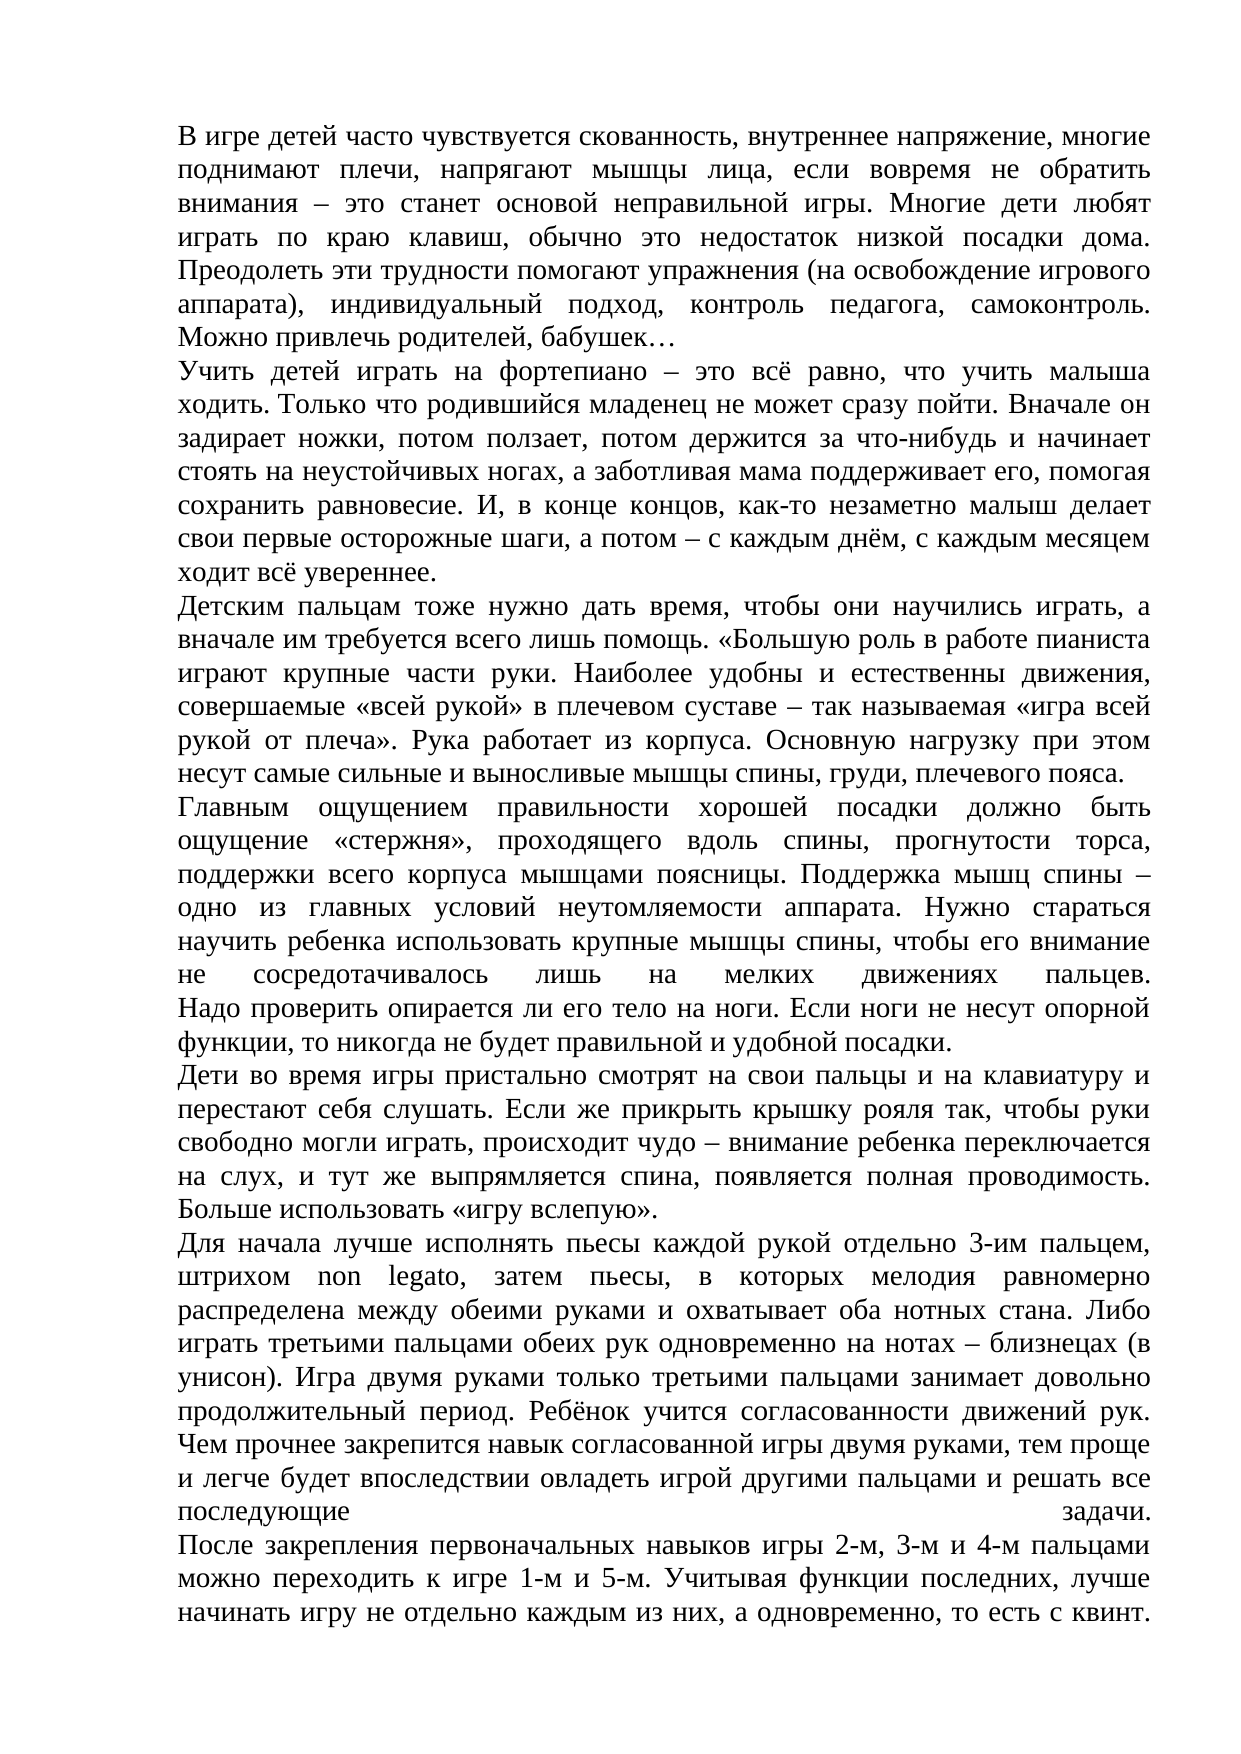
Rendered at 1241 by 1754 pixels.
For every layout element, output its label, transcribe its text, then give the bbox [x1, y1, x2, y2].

text В игре детей часто чувствуется скованность, внутреннее напряжение, многие поднимают плечи, напрягают мышцы лица, если вовремя не обратить внимания – это станет основой неправильной игры. Многие дети любят играть по краю клавиш, обычно это недостаток низкой посадки дома. Преодолеть эти трудности помогают упражнения (на освобождение игрового аппарата), индивидуальный подход, контроль педагога, самоконтроль. Можно привлечь родителей, бабушек… [177, 118, 1152, 353]
text Учить детей играть на фортепиано – это всё равно, что учить малыша ходить. Только что родившийся младенец не может сразу пойти. Вначале он задирает ножки, потом ползает, потом держится за что-нибудь и начинает стоять на неустойчивых ногах, а заботливая мама поддерживает его, помогая сохранить равновесие. И, в конце концов, как-то незаметно малыш делает свои первые осторожные шаги, а потом – с каждым днём, с каждым месяцем ходит всё увереннее. [177, 353, 1152, 588]
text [177, 1225, 1152, 1627]
text Дети во время игры пристально смотрят на свои пальцы и на клавиатуру и перестают себя слушать. Если же прикрыть крышку рояля так, чтобы руки свободно могли играть, происходит чудо – внимание ребенка переключается на слух, и тут же выпрямляется спина, появляется полная проводимость. Больше использовать «игру вслепую». [177, 1057, 1152, 1225]
text Главным ощущением правильности хорошей посадки должно быть ощущение «стержня», проходящего вдоль спины, прогнутости торса, поддержки всего корпуса мышцами поясницы. Поддержка мышц спины – одно из главных условий неутомляемости аппарата. Нужно стараться научить ребенка использовать крупные мышцы спины, чтобы его внимание не сосредотачивалось лишь на мелких движениях пальцев. Надо проверить опирается ли его тело на ноги. Если ноги не несут опорной функции, то никогда не будет правильной и удобной посадки. [177, 789, 1152, 1057]
text Детским пальцам тоже нужно дать время, чтобы они научились играть, а вначале им требуется всего лишь помощь. «Большую роль в работе пианиста играют крупные части руки. Наиболее удобны и естественны движения, совершаемые «всей рукой» в плечевом суставе – так называемая «игра всей рукой от плеча». Рука работает из корпуса. Основную нагрузку при этом несут самые сильные и выносливые мышцы спины, груди, плечевого пояса. [177, 588, 1152, 789]
